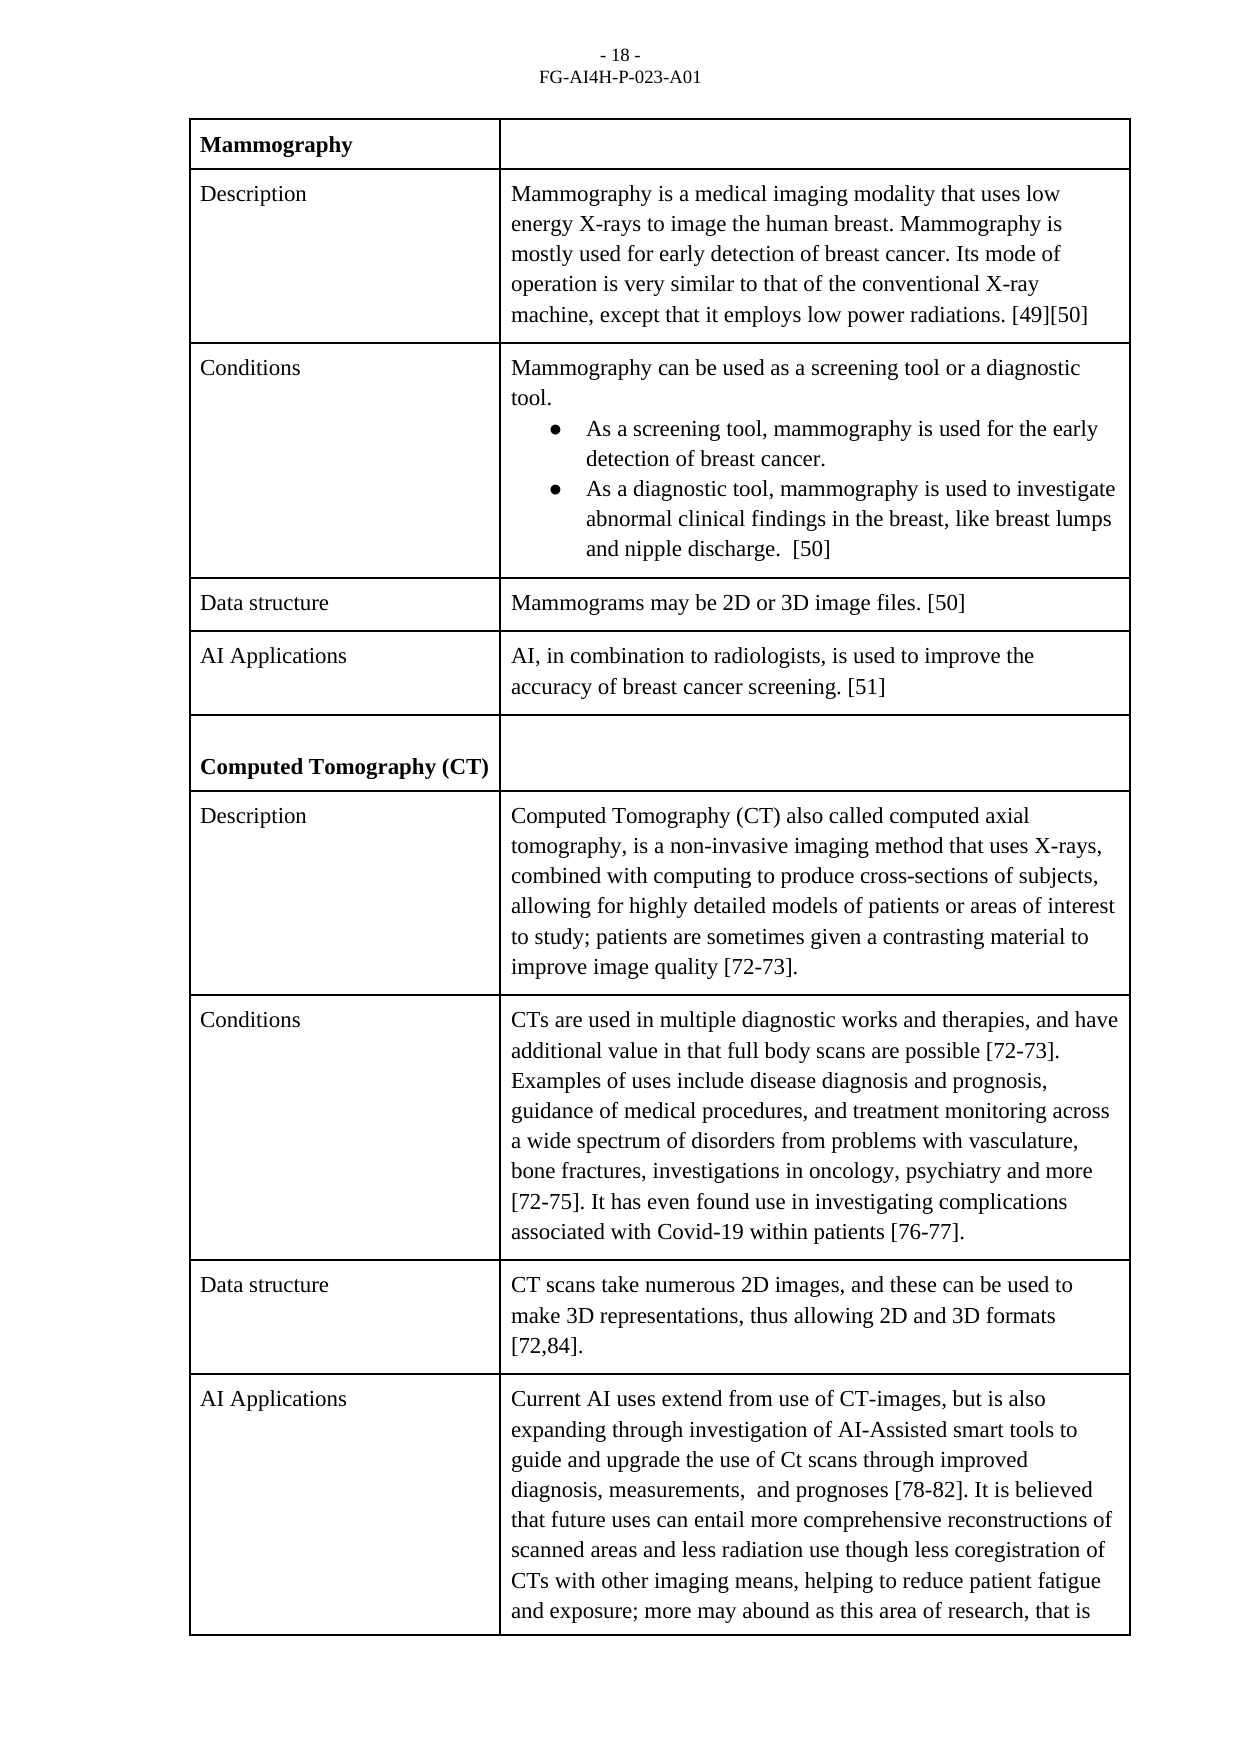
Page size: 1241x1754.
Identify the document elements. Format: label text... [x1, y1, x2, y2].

table_cell Mammograms may be 2D or 3D image files. [50] [501, 579, 1129, 630]
table_cell Mammography [191, 120, 499, 167]
table_cell Data structure [191, 579, 499, 630]
table_cell CTs are used in multiple diagnostic works and therapies, and have additional value in that full body scans are possible [72-73]. Examples of uses include disease diagnosis and prognosis, guidance of medical procedures, and treatment monitoring across a wide spectrum of disorders from problems with vasculature, bone fractures, investigations in oncology, psychiatry and more [72-75]. It has even found use in investigating complications associated with Covid-19 within patients [76-77]. [501, 996, 1129, 1259]
table_cell Computed Tomography (CT) also called computed axial tomography, is a non-invasive imaging method that uses X-rays, combined with computing to produce cross-sections of subjects, allowing for highly detailed models of patients or areas of interest to study; patients are sometimes given a contrasting material to improve image quality [72-73]. [501, 792, 1129, 994]
table_cell AI Applications [191, 1375, 499, 1634]
table_cell CT scans take numerous 2D images, and these can be used to make 3D representations, thus allowing 2D and 3D formats [72,84]. [501, 1261, 1129, 1373]
table_cell Description [191, 792, 499, 994]
table_cell [501, 716, 1129, 789]
table_cell Mammography is a medical imaging modality that uses low energy X-rays to image the human breast. Mammography is mostly used for early detection of breast cancer. Its mode of operation is very similar to that of the conventional X-ray machine, except that it employs low power radiations. [49][50] [501, 170, 1129, 342]
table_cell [501, 1375, 1129, 1634]
table_cell Computed Tomography (CT) [191, 716, 499, 789]
table_cell AI Applications [191, 632, 499, 714]
table_cell Description [191, 170, 499, 342]
table_cell Conditions [191, 344, 499, 577]
table_cell AI, in combination to radiologists, is used to improve the accuracy of breast cancer screening. [51] [501, 632, 1129, 714]
table_cell Mammography can be used as a screening tool or a diagnostic tool. As a screening tool, mammography is used for the early detection of breast cancer. As a diagnostic tool, mammography is used to investigate abnormal clinical findings in the breast, like breast lumps and nipple discharge. [50] [501, 344, 1129, 577]
table_cell Conditions [191, 996, 499, 1259]
table_cell Data structure [191, 1261, 499, 1373]
table_cell [501, 120, 1129, 167]
